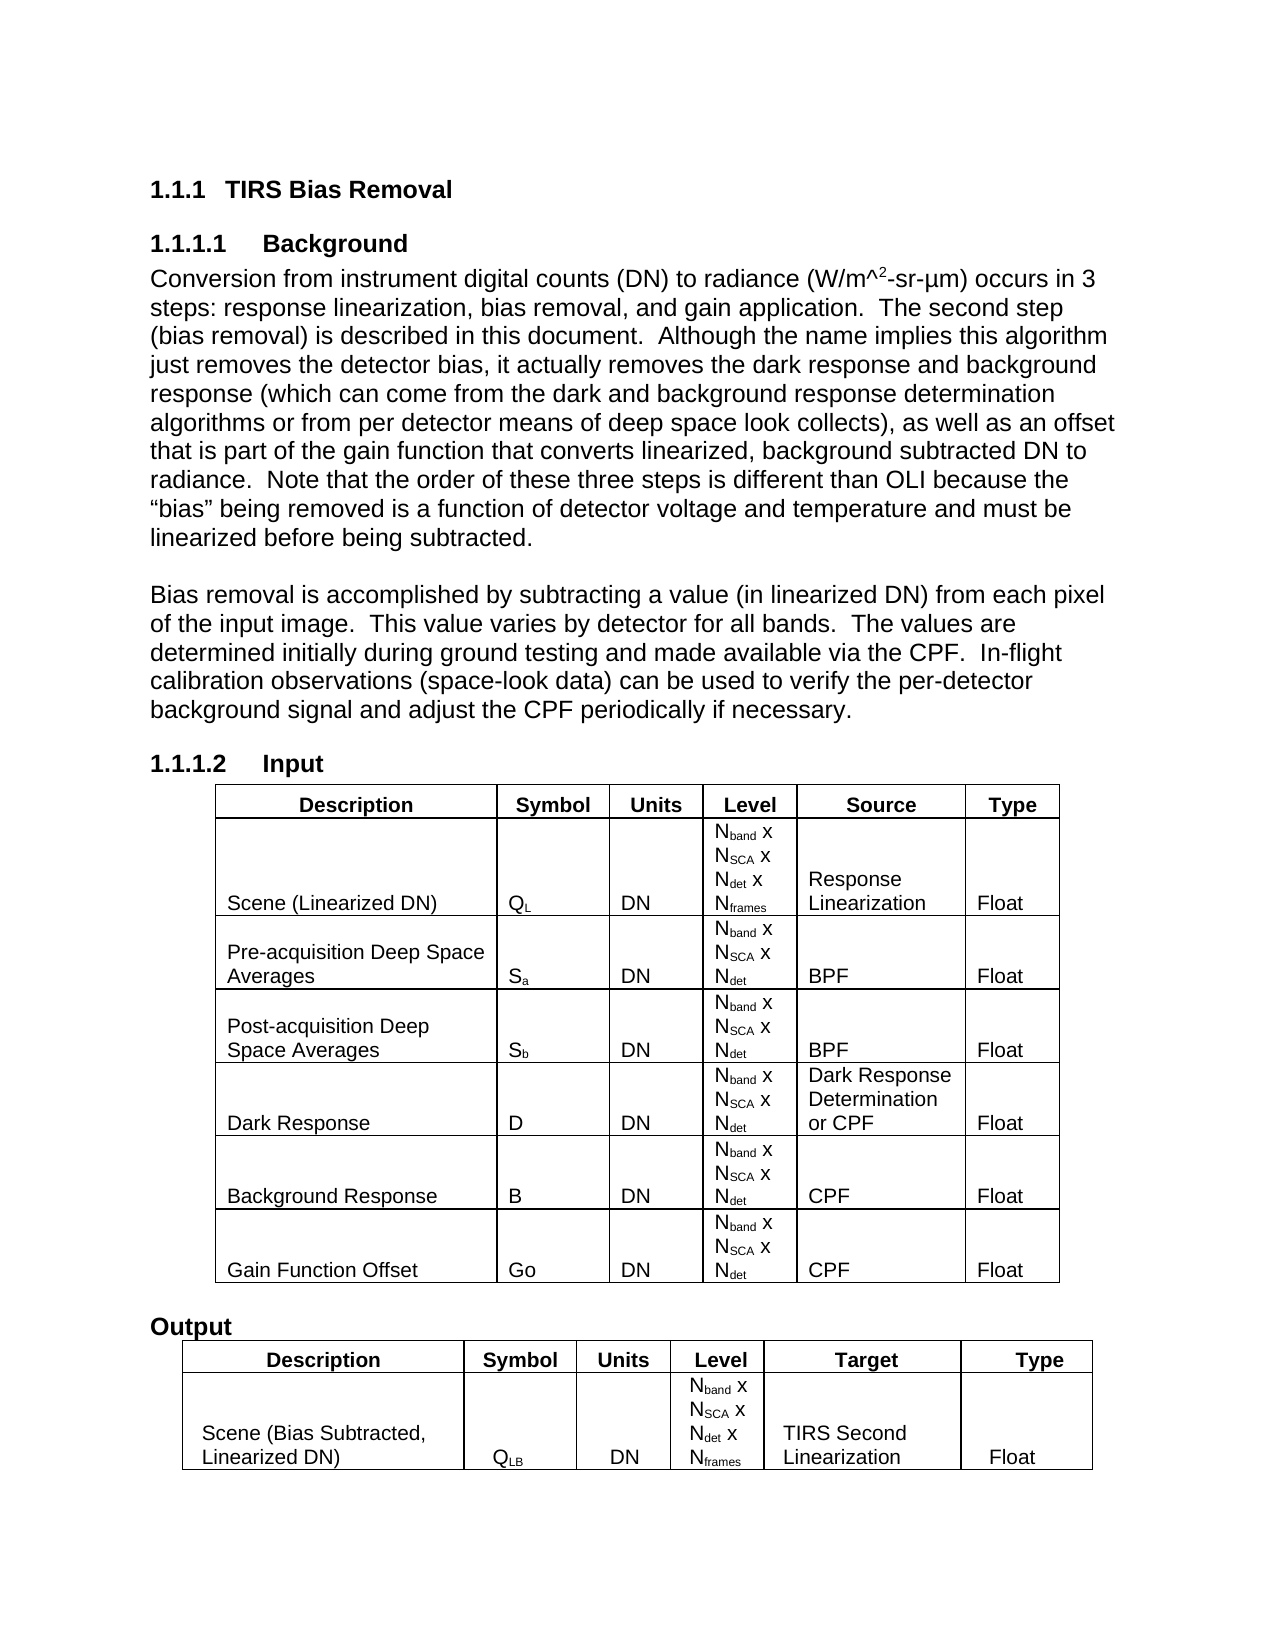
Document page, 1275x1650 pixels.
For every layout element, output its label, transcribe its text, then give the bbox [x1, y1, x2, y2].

table_cell Background Response [216, 1136, 496, 1208]
table_cell Dark Response [216, 1063, 496, 1135]
table_header Description [183, 1341, 463, 1371]
table_cell Sa [498, 916, 609, 988]
table_cell Nband x NSCA x Ndet [704, 1210, 796, 1282]
table_cell Scene (Bias Subtracted, Linearized DN) [183, 1373, 463, 1469]
table_cell D [498, 1063, 609, 1135]
table_header Source [798, 785, 965, 817]
table_header Type [966, 785, 1059, 817]
table_cell BPF [798, 990, 965, 1061]
subtitle Input [150, 749, 1125, 777]
table_cell DN [610, 1063, 702, 1135]
table_cell Float [966, 1136, 1059, 1208]
table_cell DN [610, 1136, 702, 1208]
table_cell Sb [498, 990, 609, 1061]
table_header Level [671, 1341, 763, 1371]
table_cell Nband x NSCA x Ndet [704, 916, 796, 988]
text Output [150, 1311, 1125, 1340]
table_cell B [498, 1136, 609, 1208]
table_cell Go [498, 1210, 609, 1282]
table_cell Nband x NSCA x Ndet [704, 990, 796, 1061]
table_cell Post-acquisition Deep Space Averages [216, 990, 496, 1061]
table_cell DN [610, 819, 702, 914]
table_cell Nband x NSCA x Ndet x Nframes [671, 1373, 763, 1469]
table_cell Float [966, 819, 1059, 914]
table_header Symbol [498, 785, 609, 817]
table_header Symbol [465, 1341, 576, 1371]
table_cell TIRS Second Linearization [765, 1373, 960, 1469]
table_cell Nband x NSCA x Ndet [704, 1136, 796, 1208]
table_cell QLB [465, 1373, 576, 1469]
table_cell Nband x NSCA x Ndet x Nframes [704, 819, 796, 914]
table_header Target [765, 1341, 960, 1371]
text Conversion from instrument digital counts (DN) to radiance (W/m^2-sr-µm) occurs in 3 steps: response linearization, bias removal, and gain application. The second step (bias removal) is described in this document. Although the name implies this algorithm just removes the detector bias, it actually removes the dark response and background response (which can come from the dark and background response determination algorithms or from per detector means of deep space look collects), as well as an offset that is part of the gain function that converts linearized, background subtracted DN to radiance. Note that the order of these three steps is different than OLI because the “bias” being removed is a function of detector voltage and temperature and must be linearized before being subtracted. [150, 264, 1125, 551]
table_cell Float [966, 990, 1059, 1061]
table_cell BPF [798, 916, 965, 988]
table_cell DN [577, 1373, 670, 1469]
table_header Level [704, 785, 796, 817]
table_cell Response Linearization [798, 819, 965, 914]
table_cell Float [966, 1063, 1059, 1135]
table_header Type [962, 1341, 1092, 1371]
table_cell Dark Response Determination or CPF [798, 1063, 965, 1135]
table_cell Pre-acquisition Deep Space Averages [216, 916, 496, 988]
table_cell QL [498, 819, 609, 914]
table_cell DN [610, 916, 702, 988]
table_header Units [610, 785, 702, 817]
table_cell DN [610, 1210, 702, 1282]
table_cell Float [966, 916, 1059, 988]
table_cell Float [962, 1373, 1092, 1469]
table_cell DN [610, 990, 702, 1061]
table_header Units [577, 1341, 670, 1371]
text Bias removal is accomplished by subtracting a value (in linearized DN) from each pixel of the input image. This value varies by detector for all bands. The values are determined initially during ground testing and made available via the CPF. In-flight calibration observations (space-look data) can be used to verify the per-detector background signal and adjust the CPF periodically if necessary. [150, 580, 1125, 724]
subtitle Background [150, 229, 1125, 257]
table_cell CPF [798, 1136, 965, 1208]
table_cell CPF [798, 1210, 965, 1282]
table_header Description [216, 785, 496, 817]
table_cell Scene (Linearized DN) [216, 819, 496, 914]
table_cell Nband x NSCA x Ndet [704, 1063, 796, 1135]
subtitle TIRS Bias Removal [150, 175, 1125, 204]
table_cell Float [966, 1210, 1059, 1282]
table_cell Gain Function Offset [216, 1210, 496, 1282]
